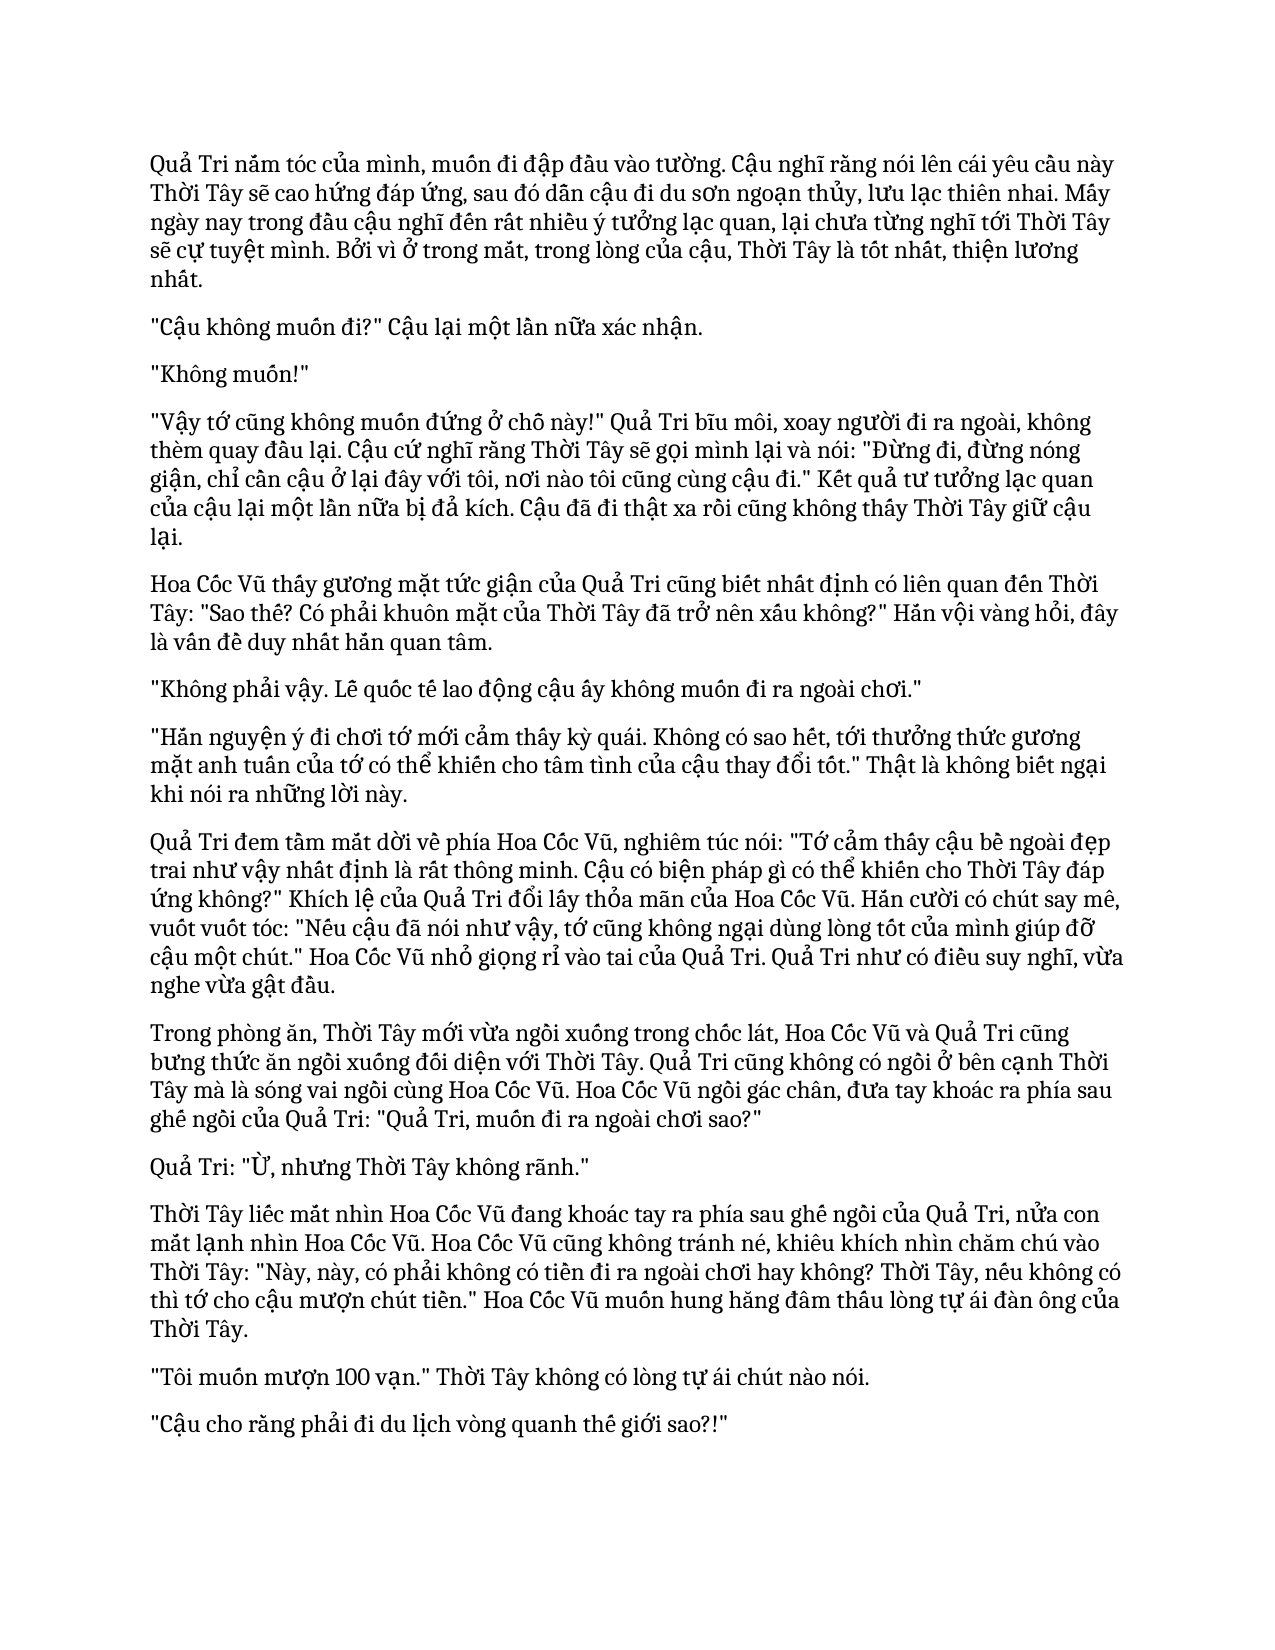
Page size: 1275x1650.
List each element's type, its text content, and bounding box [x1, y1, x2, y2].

text Quả Tri nắm tóc của mình, muốn đi đập đầu vào tường. Cậu nghĩ rằng nói lên cái yêu cầu này Thời Tây sẽ cao hứng đáp ứng, sau đó dẫn cậu đi du sơn ngoạn thủy, lưu lạc thiên nhai. Mấy ngày nay trong đầu cậu nghĩ đến rất nhiều ý tưởng lạc quan, lại chưa từng nghĩ tới Thời Tây sẽ cự tuyệt mình. Bởi vì ở trong mắt, trong lòng của cậu, Thời Tây là tốt nhất, thiện lương nhất. [150, 150, 1125, 294]
text "Cậu cho rằng phải đi du lịch vòng quanh thế giới sao?!" [150, 1410, 1125, 1439]
text "Không muốn!" [150, 360, 1125, 389]
text "Hắn nguyện ý đi chơi tớ mới cảm thấy kỳ quái. Không có sao hết, tới thưởng thức gương mặt anh tuấn của tớ có thể khiến cho tâm tình của cậu thay đổi tốt." Thật là không biết ngại khi nói ra những lời này. [150, 722, 1125, 809]
text Quả Tri: "Ừ, nhưng Thời Tây không rãnh." [150, 1152, 1125, 1181]
text Hoa Cốc Vũ thấy gương mặt tức giận của Quả Tri cũng biết nhất định có liên quan đến Thời Tây: "Sao thế? Có phải khuôn mặt của Thời Tây đã trở nên xấu không?" Hắn vội vàng hỏi, đây là vấn đề duy nhất hắn quan tâm. [150, 570, 1125, 656]
text Trong phòng ăn, Thời Tây mới vừa ngồi xuống trong chốc lát, Hoa Cốc Vũ và Quả Tri cũng bưng thức ăn ngồi xuống đối diện với Thời Tây. Quả Tri cũng không có ngồi ở bên cạnh Thời Tây mà là sóng vai ngồi cùng Hoa Cốc Vũ. Hoa Cốc Vũ ngồi gác chân, đưa tay khoác ra phía sau ghế ngồi của Quả Tri: "Quả Tri, muốn đi ra ngoài chơi sao?" [150, 1019, 1125, 1134]
text "Vậy tớ cũng không muốn đứng ở chỗ này!" Quả Tri bĩu môi, xoay người đi ra ngoài, không thèm quay đầu lại. Cậu cứ nghĩ rằng Thời Tây sẽ gọi mình lại và nói: "Đừng đi, đừng nóng giận, chỉ cần cậu ở lại đây với tôi, nơi nào tôi cũng cùng cậu đi." Kết quả tư tưởng lạc quan của cậu lại một lần nữa bị đả kích. Cậu đã đi thật xa rồi cũng không thấy Thời Tây giữ cậu lại. [150, 407, 1125, 551]
text "Không phải vậy. Lễ quốc tế lao động cậu ấy không muốn đi ra ngoài chơi." [150, 675, 1125, 704]
text Thời Tây liếc mắt nhìn Hoa Cốc Vũ đang khoác tay ra phía sau ghế ngồi của Quả Tri, nửa con mắt lạnh nhìn Hoa Cốc Vũ. Hoa Cốc Vũ cũng không tránh né, khiêu khích nhìn chăm chú vào Thời Tây: "Này, này, có phải không có tiền đi ra ngoài chơi hay không? Thời Tây, nếu không có thì tớ cho cậu mượn chút tiền." Hoa Cốc Vũ muốn hung hăng đâm thấu lòng tự ái đàn ông của Thời Tây. [150, 1200, 1125, 1344]
text "Tôi muốn mượn 100 vạn." Thời Tây không có lòng tự ái chút nào nói. [150, 1362, 1125, 1391]
text Quả Tri đem tầm mắt dời về phía Hoa Cốc Vũ, nghiêm túc nói: "Tớ cảm thấy cậu bề ngoài đẹp trai như vậy nhất định là rất thông minh. Cậu có biện pháp gì có thể khiến cho Thời Tây đáp ứng không?" Khích lệ của Quả Tri đổi lấy thỏa mãn của Hoa Cốc Vũ. Hắn cười có chút say mê, vuốt vuốt tóc: "Nếu cậu đã nói như vậy, tớ cũng không ngại dùng lòng tốt của mình giúp đỡ cậu một chút." Hoa Cốc Vũ nhỏ giọng rỉ vào tai của Quả Tri. Quả Tri như có điều suy nghĩ, vừa nghe vừa gật đầu. [150, 827, 1125, 1000]
text "Cậu không muốn đi?" Cậu lại một lần nữa xác nhận. [150, 312, 1125, 341]
